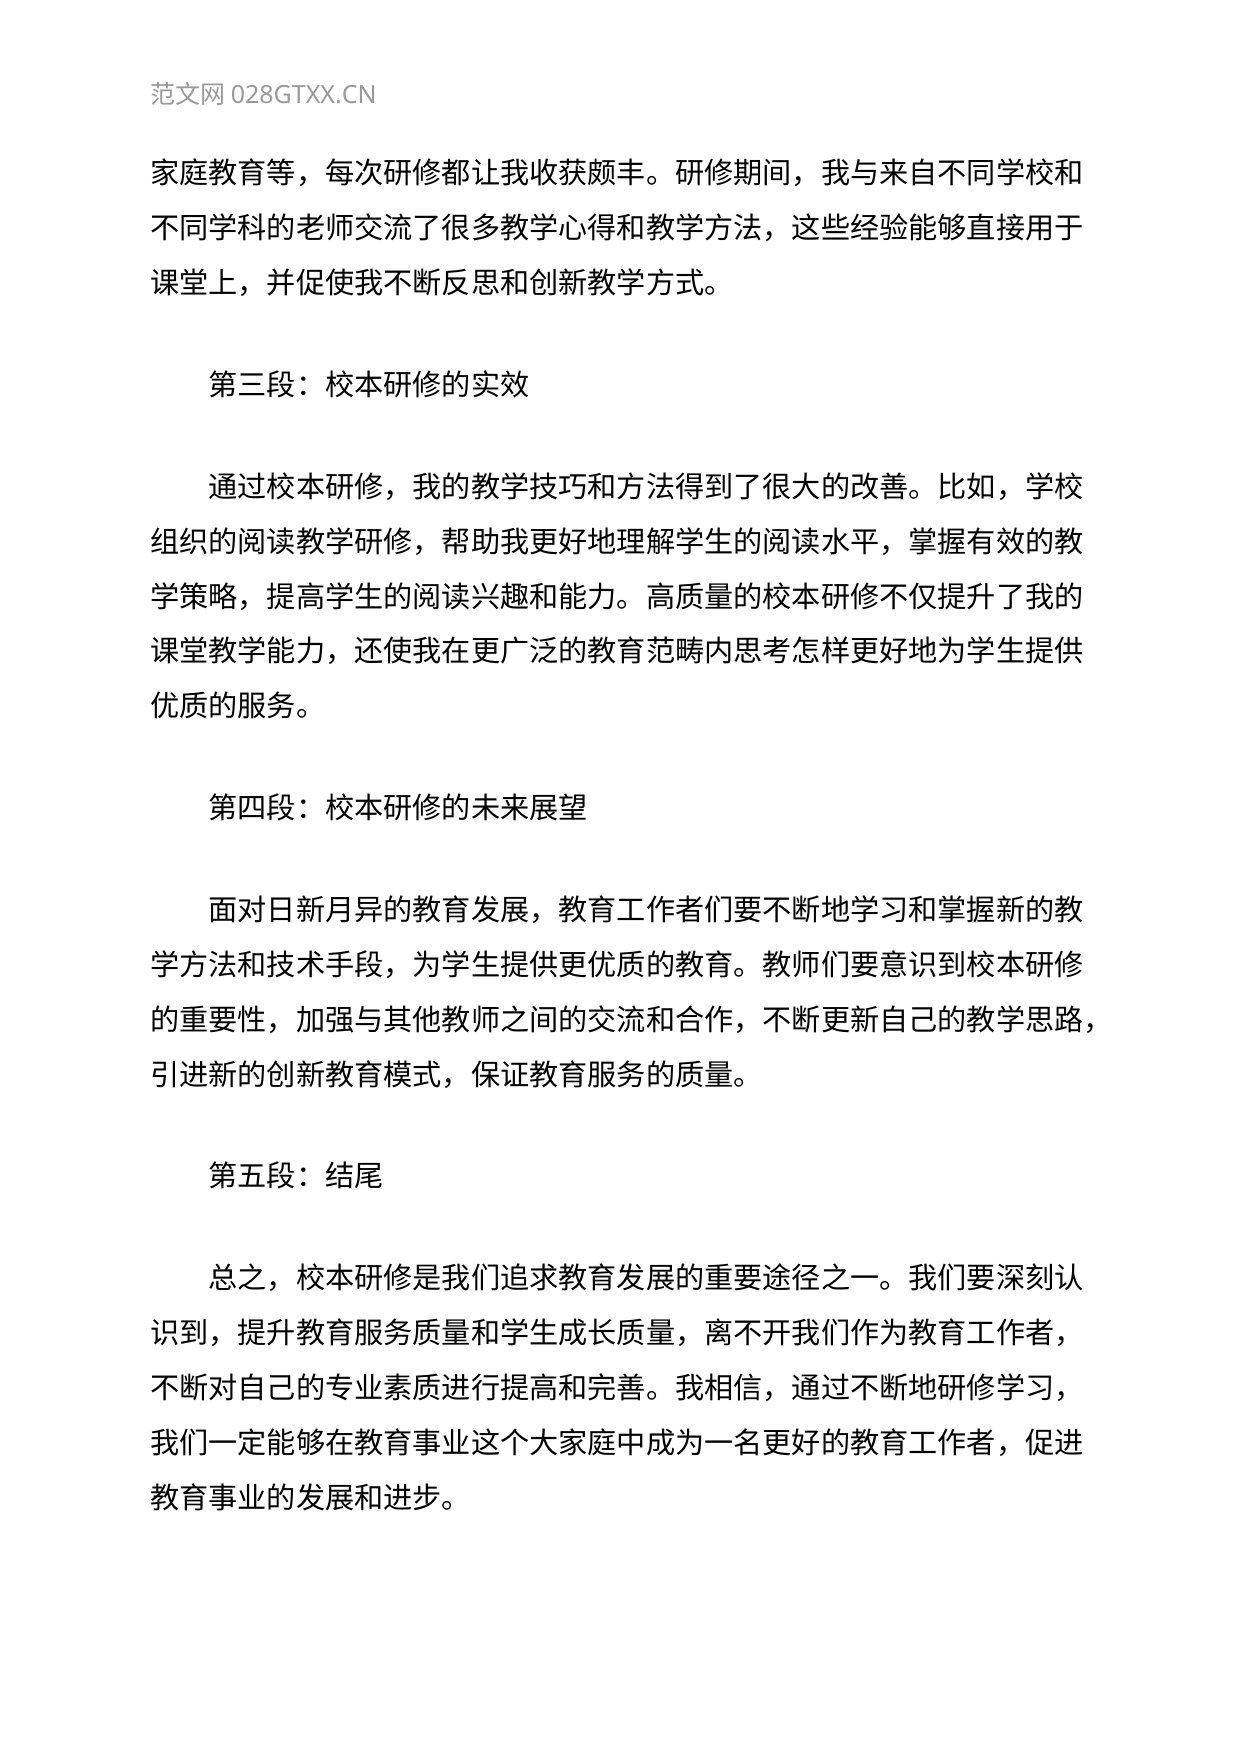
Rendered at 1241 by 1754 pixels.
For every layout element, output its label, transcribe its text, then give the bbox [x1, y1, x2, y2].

text 第三段：校本研修的实效 [150, 362, 1090, 404]
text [150, 150, 1090, 302]
text 面对日新月异的教育发展，教育工作者们要不断地学习和掌握新的教学方法和技术手段，为学生提供更优质的教育。教师们要意识到校本研修的重要性，加强与其他教师之间的交流和合作，不断更新自己的教学思路，引进新的创新教育模式，保证教育服务的质量。 [150, 886, 1090, 1093]
text 第五段：结尾 [150, 1153, 1090, 1195]
text 总之，校本研修是我们追求教育发展的重要途径之一。我们要深刻认识到，提升教育服务质量和学生成长质量，离不开我们作为教育工作者，不断对自己的专业素质进行提高和完善。我相信，通过不断地研修学习，我们一定能够在教育事业这个大家庭中成为一名更好的教育工作者，促进教育事业的发展和进步。 [150, 1255, 1090, 1517]
text 通过校本研修，我的教学技巧和方法得到了很大的改善。比如，学校组织的阅读教学研修，帮助我更好地理解学生的阅读水平，掌握有效的教学策略，提高学生的阅读兴趣和能力。高质量的校本研修不仅提升了我的课堂教学能力，还使我在更广泛的教育范畴内思考怎样更好地为学生提供优质的服务。 [150, 463, 1090, 725]
text 第四段：校本研修的未来展望 [150, 785, 1090, 827]
